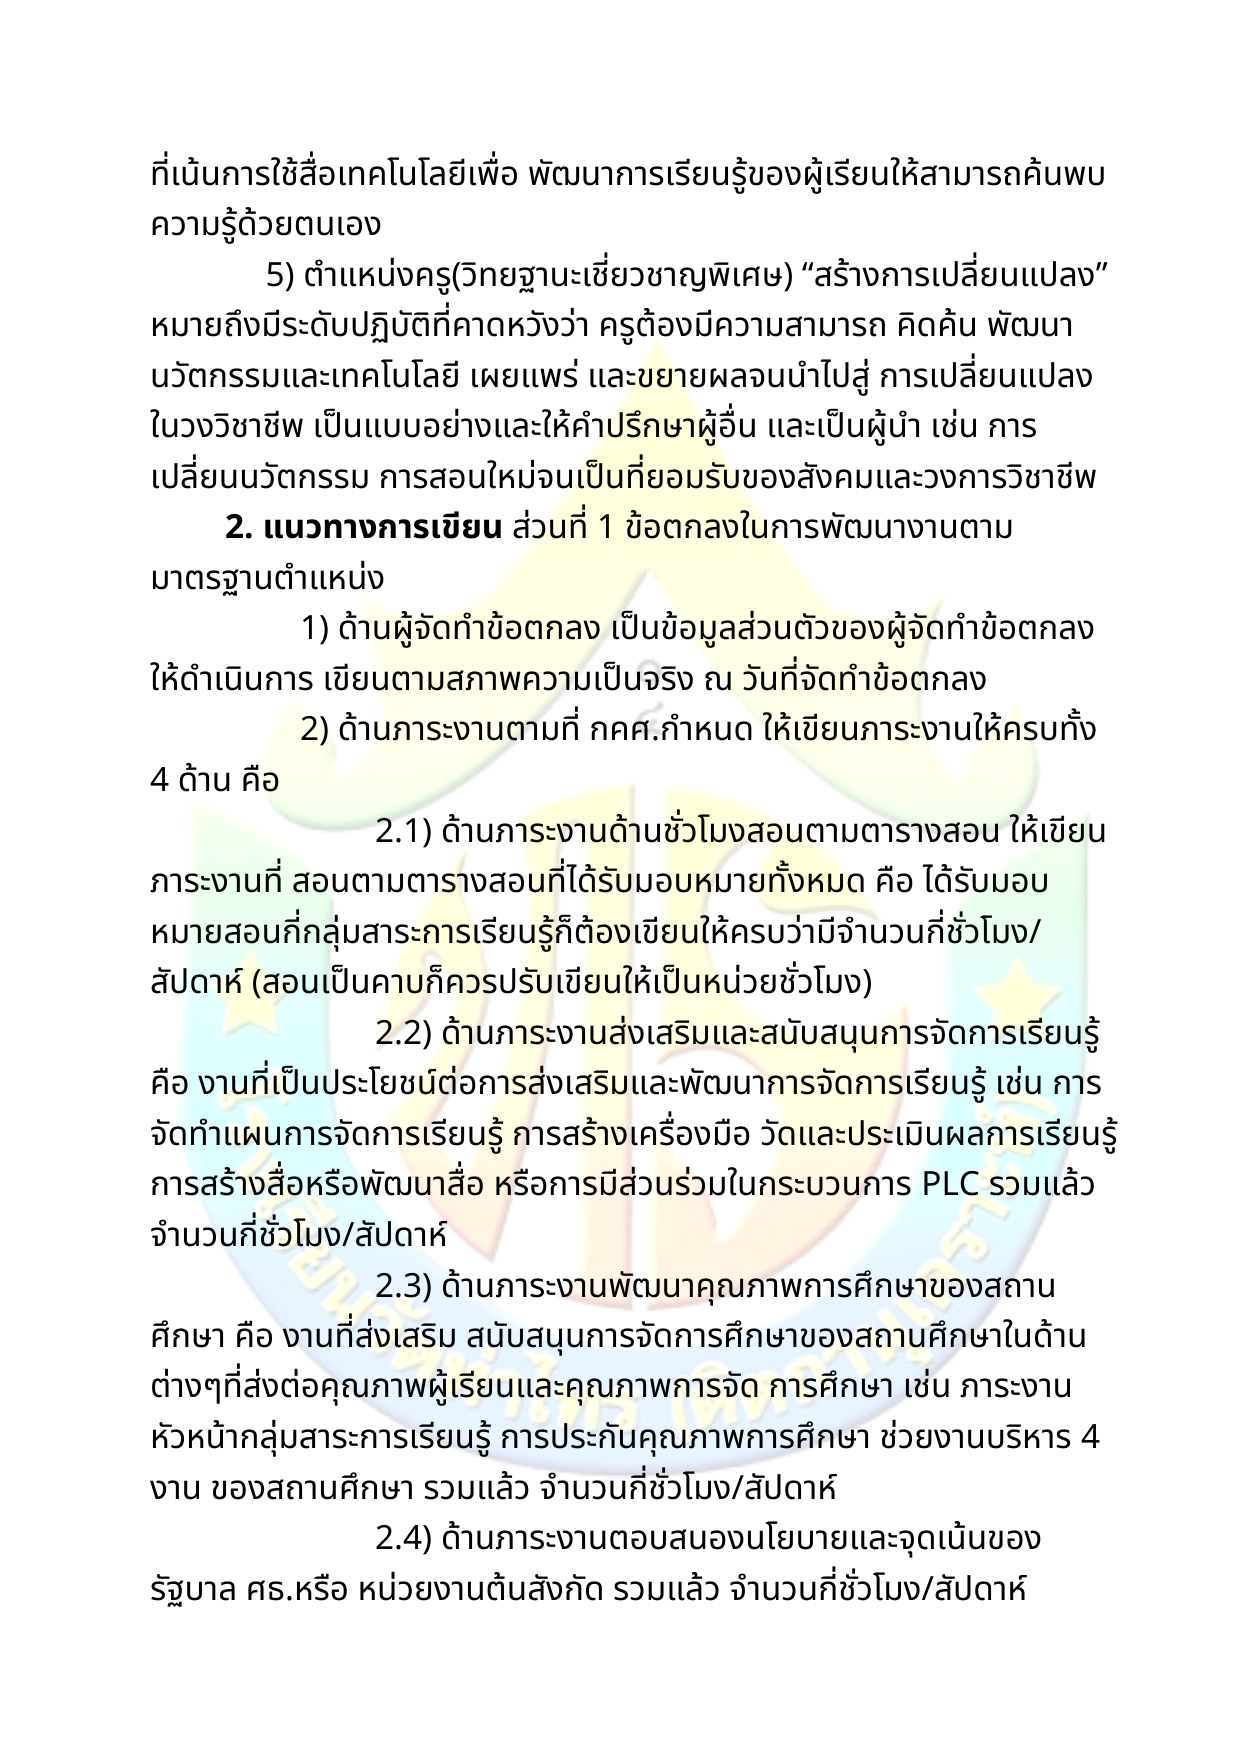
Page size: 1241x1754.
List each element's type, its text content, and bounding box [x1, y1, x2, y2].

text 1) ด้านผู้จัดทำข้อตกลง เป็นข้อมูลส่วนตัวของผู้จัดทำข้อตกลง ให้ดำเนินการ เขียนตามสภาพความเป็นจริง ณ วันที่จัดทำข้อตกลง [150, 604, 1122, 705]
text 2.3) ด้านภาระงานพัฒนาคุณภาพการศึกษาของสถานศึกษา คือ งานที่ส่งเสริม สนับสนุนการจัดการศึกษาของสถานศึกษาในด้านต่างๆที่ส่งต่อคุณภาพผู้เรียนและคุณภาพการจัด การศึกษา เช่น ภาระงานหัวหน้ากลุ่มสาระการเรียนรู้ การประกันคุณภาพการศึกษา ช่วยงานบริหาร 4 งาน ของสถานศึกษา รวมแล้ว จำนวนกี่ชั่วโมง/สัปดาห์ [150, 1261, 1122, 1514]
text 2.1) ด้านภาระงานด้านชั่วโมงสอนตามตารางสอน ให้เขียนภาระงานที่ สอนตามตารางสอนที่ได้รับมอบหมายทั้งหมด คือ ได้รับมอบหมายสอนกี่กลุ่มสาระการเรียนรู้ก็ต้องเขียนให้ครบว่ามีจำนวนกี่ชั่วโมง/สัปดาห์ (สอนเป็นคาบก็ควรปรับเขียนให้เป็นหน่วยชั่วโมง) [150, 806, 1122, 1009]
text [150, 150, 1122, 251]
text 2.4) ด้านภาระงานตอบสนองนโยบายและจุดเน้นของรัฐบาล ศธ.หรือ หน่วยงานต้นสังกัด รวมแล้ว จำนวนกี่ชั่วโมง/สัปดาห์ [150, 1514, 1122, 1615]
text 5) ตำแหน่งครู(วิทยฐานะเชี่ยวชาญพิเศษ) “สร้างการเปลี่ยนแปลง” หมายถึงมีระดับปฏิบัติที่คาดหวังว่า ครูต้องมีความสามารถ คิดค้น พัฒนานวัตกรรมและเทคโนโลยี เผยแพร่ และขยายผลจนนำไปสู่ การเปลี่ยนแปลงในวงวิชาชีพ เป็นแบบอย่างและให้คำปรึกษาผู้อื่น และเป็นผู้นำ เช่น การเปลี่ยนนวัตกรรม การสอนใหม่จนเป็นที่ยอมรับของสังคมและวงการวิชาชีพ [150, 251, 1122, 503]
text 2. แนวทางการเขียน ส่วนที่ 1 ข้อตกลงในการพัฒนางานตามมาตรฐานตำแหน่ง [150, 503, 1122, 604]
text 2.2) ด้านภาระงานส่งเสริมและสนับสนุนการจัดการเรียนรู้คือ งานที่เป็นประโยชน์ต่อการส่งเสริมและพัฒนาการจัดการเรียนรู้ เช่น การจัดทำแผนการจัดการเรียนรู้ การสร้างเครื่องมือ วัดและประเมินผลการเรียนรู้การสร้างสื่อหรือพัฒนาสื่อ หรือการมีส่วนร่วมในกระบวนการ PLC รวมแล้ว จำนวนกี่ชั่วโมง/สัปดาห์ [150, 1009, 1122, 1261]
text 2) ด้านภาระงานตามที่ กคศ.กำหนด ให้เขียนภาระงานให้ครบทั้ง 4 ด้าน คือ [150, 705, 1122, 806]
